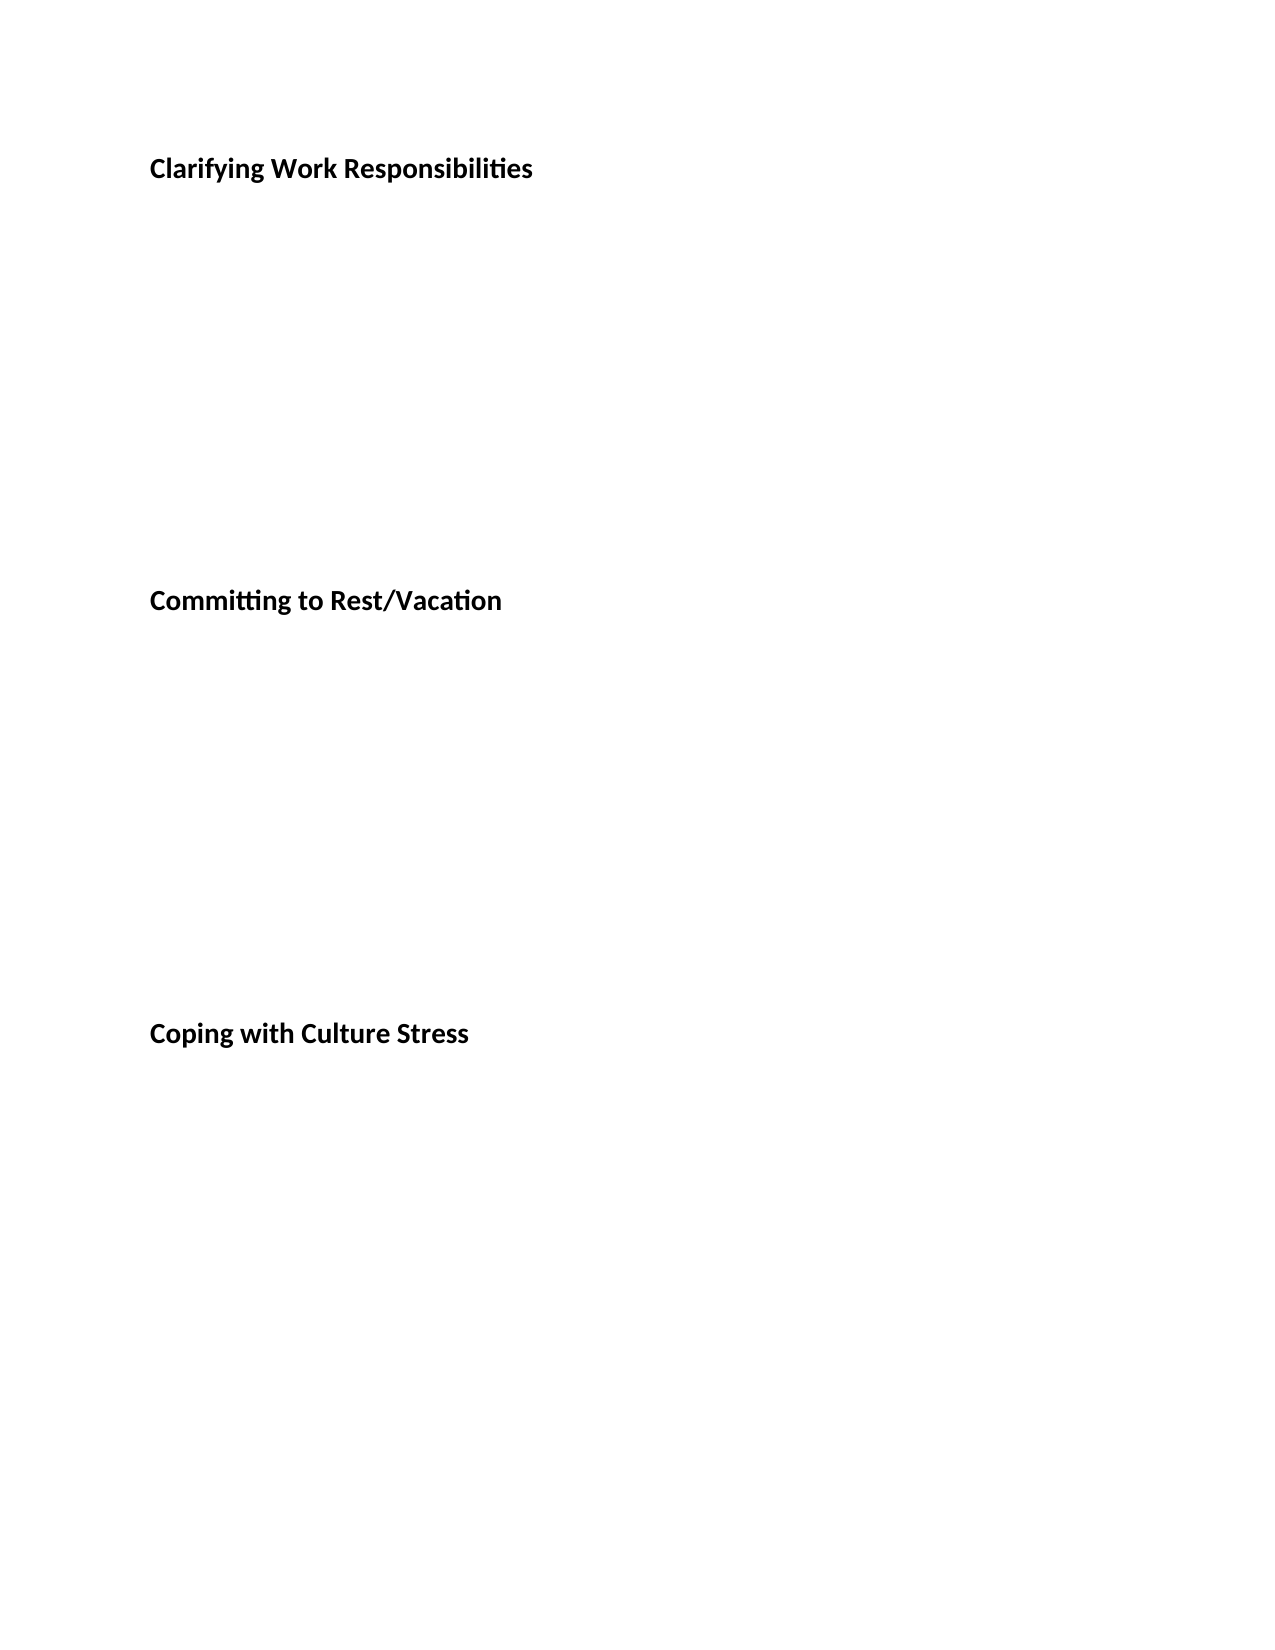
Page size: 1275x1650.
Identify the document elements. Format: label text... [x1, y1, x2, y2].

text Coping with Culture Stress [150, 1015, 1125, 1050]
text Committing to Rest/Vacation [150, 582, 1125, 618]
text Clarifying Work Responsibilities [150, 150, 1125, 186]
